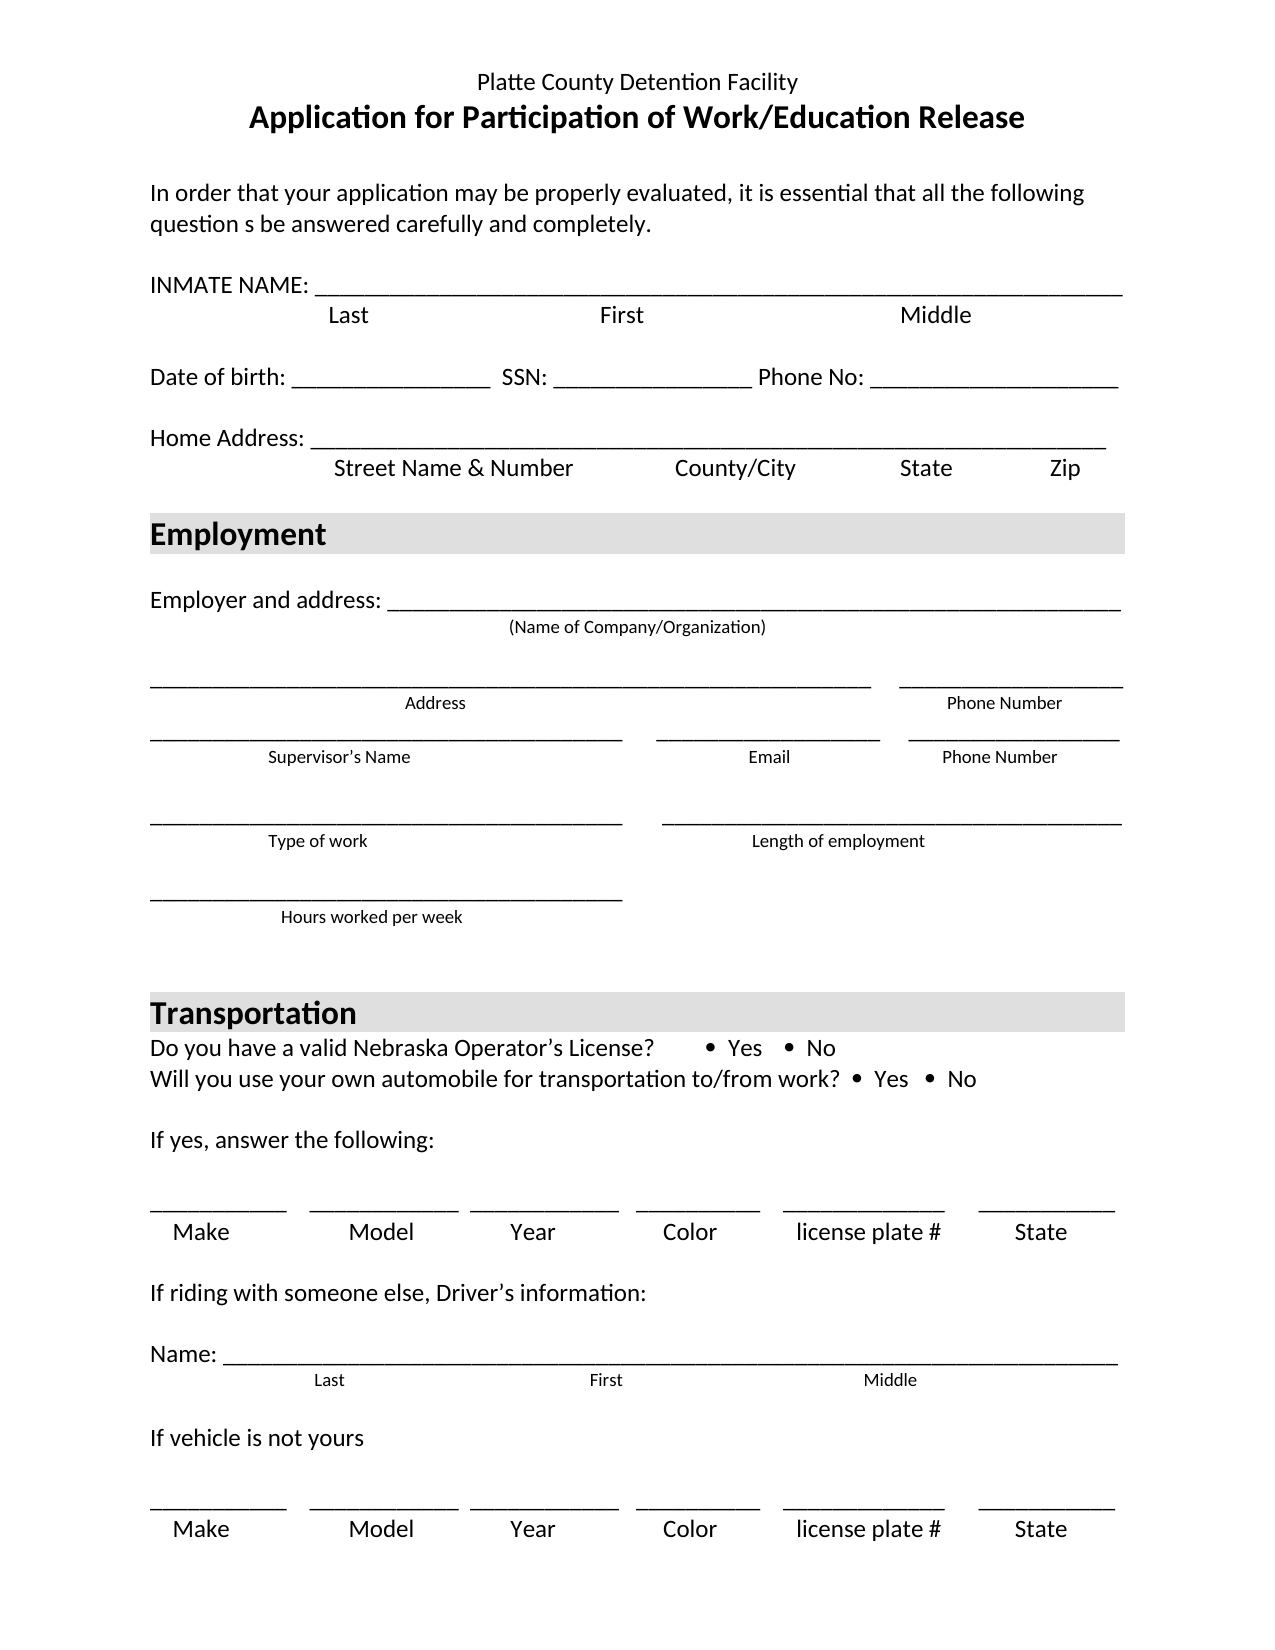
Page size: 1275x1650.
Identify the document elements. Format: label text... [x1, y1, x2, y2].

text Do you have a valid Nebraska Operator’s License? Yes No [150, 1032, 1125, 1063]
text Street Name & Number County/City State Zip [150, 452, 1125, 483]
text Employer and address: ___________________________________________________________ [150, 584, 1125, 615]
text Last First Middle [150, 1368, 1125, 1391]
text Date of birth: ________________ SSN: ________________ Phone No: ____________________ [150, 361, 1125, 391]
text Make Model Year Color license plate # State [150, 1513, 1125, 1544]
text Name: ________________________________________________________________________ [150, 1338, 1125, 1368]
text If yes, answer the following: [150, 1124, 1125, 1154]
text Platte County Detention Facility [150, 66, 1125, 96]
text ___________ ____________ ____________ __________ _____________ ___________ [150, 1483, 1125, 1513]
text Make Model Year Color license plate # State [150, 1216, 1125, 1246]
text __________________________________________________________ __________________ [150, 661, 1125, 691]
text Hours worked per week [150, 905, 1125, 928]
text If vehicle is not yours [150, 1422, 1125, 1452]
text Employment [150, 513, 1125, 554]
text Last First Middle [150, 300, 1125, 330]
text Supervisor’s Name Email Phone Number [150, 745, 1125, 768]
text Home Address: ________________________________________________________________ [150, 422, 1125, 452]
text INMATE NAME: _________________________________________________________________ [150, 269, 1125, 300]
text Will you use your own automobile for transportation to/from work? Yes No [150, 1063, 1125, 1093]
text Application for Participation of Work/Education Release [150, 96, 1125, 137]
text ______________________________________ [150, 875, 1125, 905]
text ______________________________________ __________________ _________________ [150, 714, 1125, 745]
text Transportation [150, 992, 1125, 1032]
text ______________________________________ _____________________________________ [150, 798, 1125, 829]
text Address Phone Number [150, 691, 1125, 714]
text Type of work Length of employment [150, 829, 1125, 852]
text In order that your application may be properly evaluated, it is essential that all the following question s be answered carefully and completely. [150, 178, 1125, 239]
text If riding with someone else, Driver’s information: [150, 1277, 1125, 1307]
text ___________ ____________ ____________ __________ _____________ ___________ [150, 1185, 1125, 1216]
text (Name of Company/Organization) [150, 615, 1125, 638]
